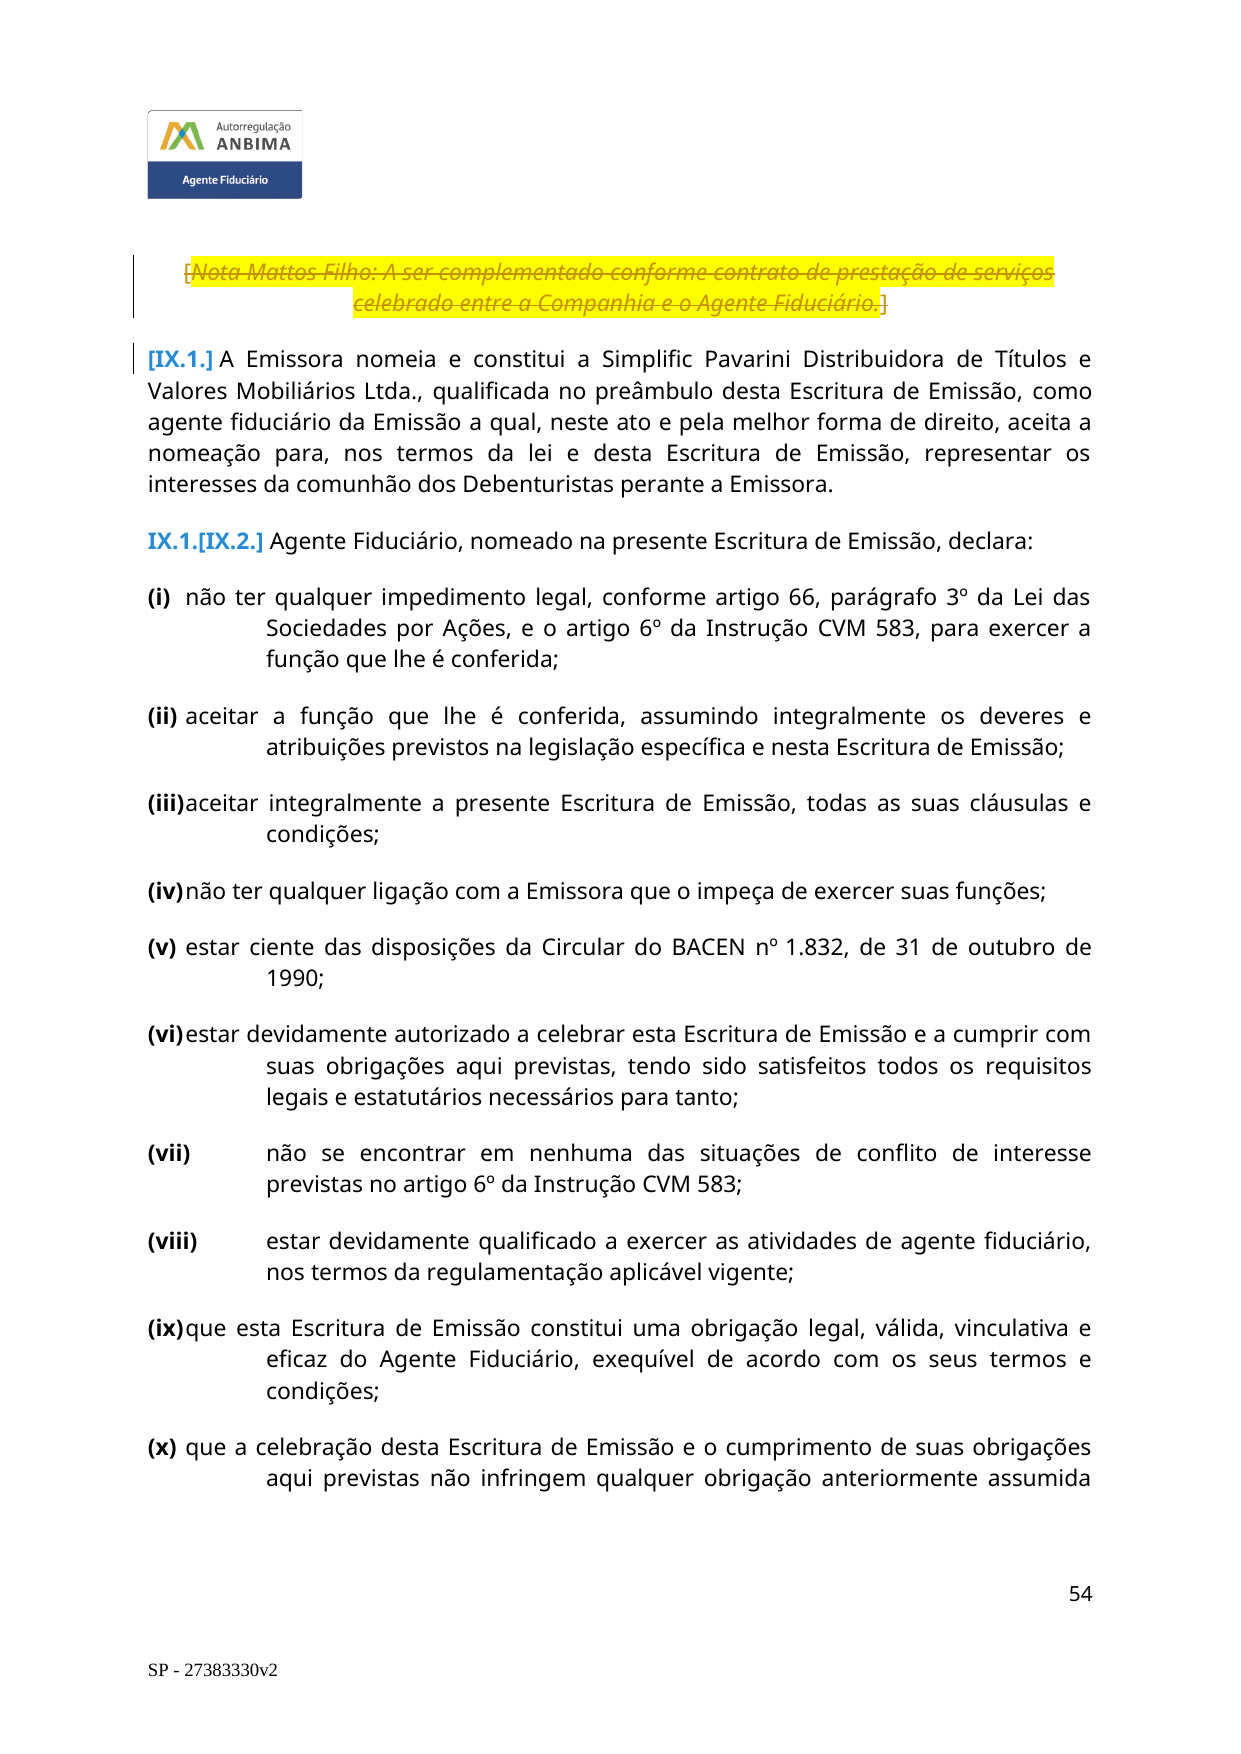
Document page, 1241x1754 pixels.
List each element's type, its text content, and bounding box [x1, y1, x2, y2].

picture [147, 110, 303, 199]
list que esta Escritura de Emissão constitui uma obrigação legal, válida, vinculativa e eficaz do Agente Fiduciário, exequível de acordo com os seus termos e condições; [148, 1312, 1092, 1405]
list Agente Fiduciário, nomeado na presente Escritura de Emissão, declara: [148, 524, 1092, 555]
list não ter qualquer impedimento legal, conforme artigo 66, parágrafo 3º da Lei das Sociedades por Ações, e o artigo 6º da Instrução CVM 583, para exercer a função que lhe é conferida; [148, 580, 1092, 674]
list estar devidamente autorizado a celebrar esta Escritura de Emissão e a cumprir com suas obrigações aqui previstas, tendo sido satisfeitos todos os requisitos legais e estatutários necessários para tanto; [148, 1018, 1092, 1112]
list aceitar a função que lhe é conferida, assumindo integralmente os deveres e atribuições previstos na legislação específica e nesta Escritura de Emissão; [148, 699, 1092, 762]
list aceitar integralmente a presente Escritura de Emissão, todas as suas cláusulas e condições; [148, 787, 1092, 849]
list estar ciente das disposições da Circular do BACEN nº 1.832, de 31 de outubro de 1990; [148, 930, 1092, 993]
list não se encontrar em nenhuma das situações de conflito de interesse previstas no artigo 6º da Instrução CVM 583; [148, 1137, 1092, 1199]
list A Emissora nomeia e constitui a Simplific Pavarini Distribuidora de Títulos e Valores Mobiliários Ltda., qualificada no preâmbulo desta Escritura de Emissão, como agente fiduciário da Emissão a qual, neste ato e pela melhor forma de direito, aceita a nomeação para, nos termos da lei e desta Escritura de Emissão, representar os interesses da comunhão dos Debenturistas perante a Emissora. [148, 343, 1092, 499]
list estar devidamente qualificado a exercer as atividades de agente fiduciário, nos termos da regulamentação aplicável vigente; [148, 1224, 1092, 1287]
list não ter qualquer ligação com a Emissora que o impeça de exercer suas funções; [148, 874, 1092, 905]
